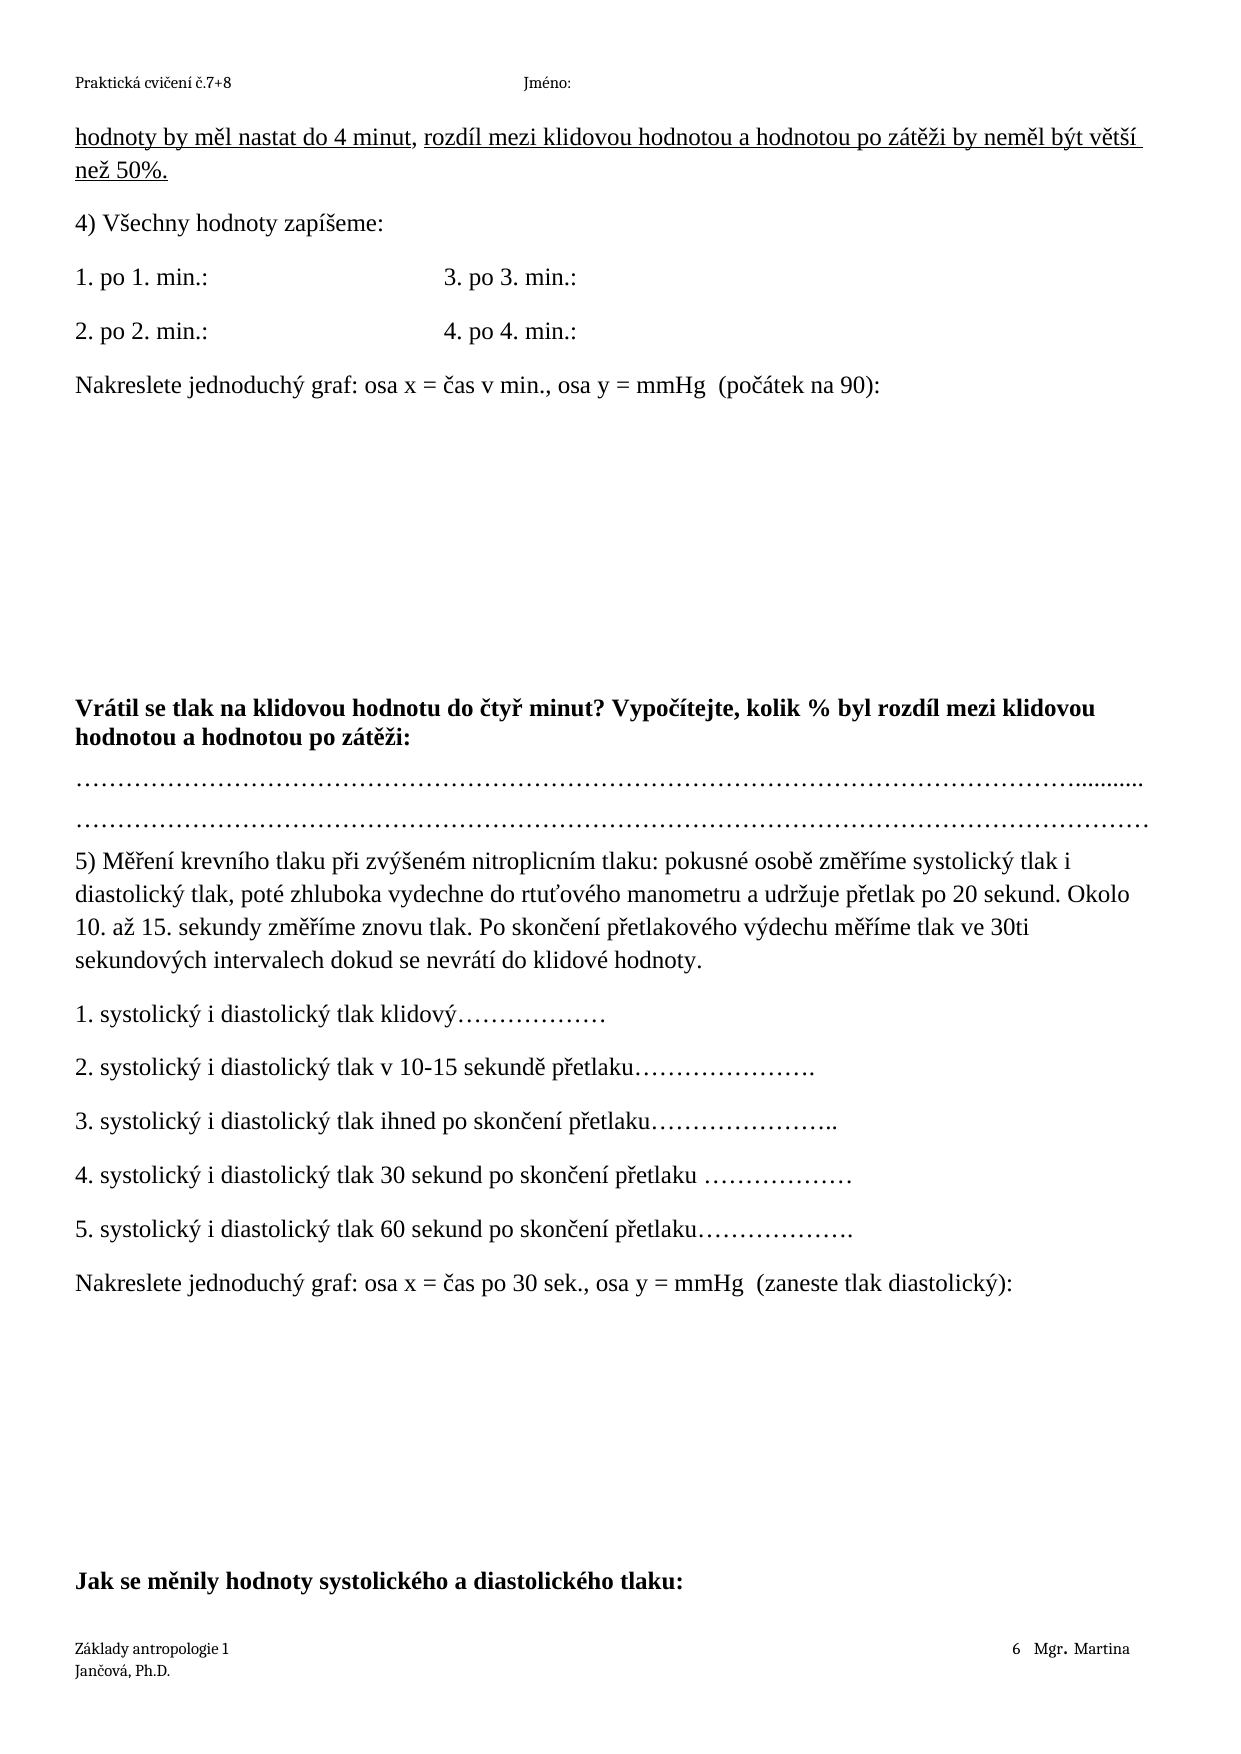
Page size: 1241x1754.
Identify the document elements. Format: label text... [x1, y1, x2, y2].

text Vrátil se tlak na klidovou hodnotu do čtyř minut? Vypočítejte, kolik % byl rozdíl mezi klidovou hodnotou a hodnotou po zátěži: [75, 693, 1165, 751]
text 5. systolický i diastolický tlak 60 sekund po skončení přetlaku………………. [75, 1214, 1165, 1243]
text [75, 122, 1165, 183]
text 4) Všechny hodnoty zapíšeme: [75, 208, 1165, 237]
text 4. systolický i diastolický tlak 30 sekund po skončení přetlaku ……………… [75, 1160, 1165, 1189]
list Jak se měnily hodnoty systolického a diastolického tlaku: [75, 1566, 1165, 1595]
text 1. po 1. min.: 3. po 3. min.: [75, 262, 1165, 291]
text 3. systolický i diastolický tlak ihned po skončení přetlaku………………….. [75, 1106, 1165, 1135]
text Nakreslete jednoduchý graf: osa x = čas po 30 sek., osa y = mmHg (zaneste tlak diastolický): [75, 1268, 1165, 1297]
text Nakreslete jednoduchý graf: osa x = čas v min., osa y = mmHg (počátek na 90): [75, 370, 1165, 399]
text …………………………………………………………………………………………………………........... [75, 763, 1165, 792]
text 5) Měření krevního tlaku při zvýšeném nitroplicním tlaku: pokusné osobě změříme systolický tlak i diastolický tlak, poté zhluboka vydechne do rtuťového manometru a udržuje přetlak po 20 sekund. Okolo 10. až 15. sekundy změříme znovu tlak. Po skončení přetlakového výdechu měříme tlak ve 30ti sekundových intervalech dokud se nevrátí do klidové hodnoty. [75, 846, 1165, 973]
text 1. systolický i diastolický tlak klidový……………… [75, 999, 1165, 1027]
text ………………………………………………………………………………………………………………… [75, 804, 1165, 833]
text 2. systolický i diastolický tlak v 10-15 sekundě přetlaku…………………. [75, 1052, 1165, 1081]
text 2. po 2. min.: 4. po 4. min.: [75, 316, 1165, 345]
